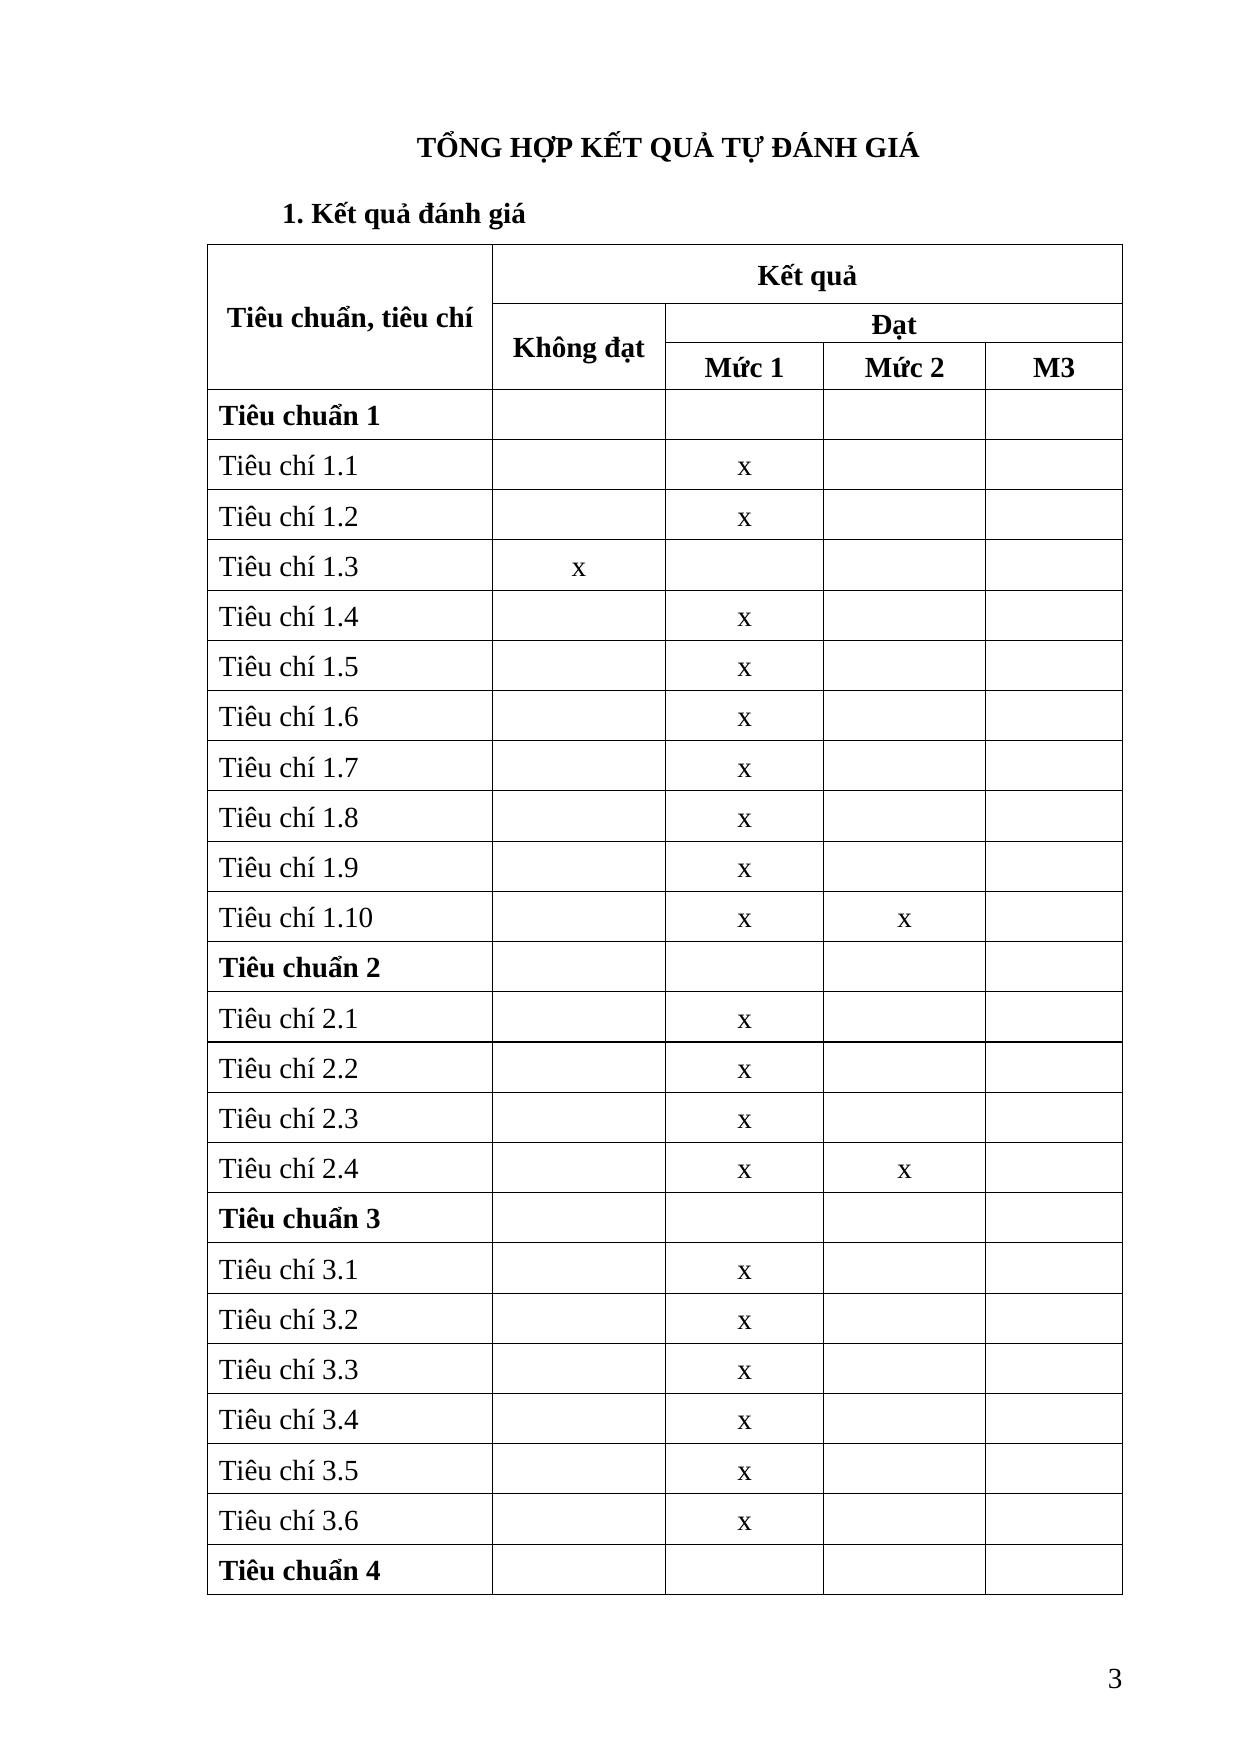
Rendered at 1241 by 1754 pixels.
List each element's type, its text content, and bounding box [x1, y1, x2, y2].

table_cell x [824, 892, 985, 941]
table_cell [493, 1545, 665, 1594]
table_cell Tiêu chuẩn 2 [208, 942, 492, 991]
table_cell [986, 490, 1122, 539]
table_cell [986, 1494, 1122, 1543]
text 1. Kết quả đánh giá [207, 193, 1122, 231]
table_cell [493, 892, 665, 941]
table_cell [986, 540, 1122, 589]
table_cell [493, 791, 665, 841]
table_cell Tiêu chuẩn 1 [208, 390, 492, 439]
table_cell [666, 390, 823, 439]
table_cell Tiêu chí 3.5 [208, 1444, 492, 1493]
table_cell x [666, 791, 823, 841]
table_cell Tiêu chí 1.3 [208, 540, 492, 589]
table_cell [824, 641, 985, 690]
table_cell [824, 1444, 985, 1493]
table_cell [493, 1294, 665, 1343]
table_cell [824, 1043, 985, 1092]
table_cell [986, 992, 1122, 1041]
table_cell [986, 892, 1122, 941]
table_cell Đạt [666, 304, 1122, 342]
table_cell [824, 1494, 985, 1543]
table_cell x [666, 1294, 823, 1343]
table_cell [824, 1243, 985, 1292]
table_cell x [824, 1143, 985, 1192]
table_cell [986, 591, 1122, 640]
table_cell Tiêu chí 1.5 [208, 641, 492, 690]
table_cell [493, 591, 665, 640]
table_cell Tiêu chuẩn 3 [208, 1193, 492, 1242]
table_cell [986, 942, 1122, 991]
table_cell [824, 540, 985, 589]
table_cell x [666, 842, 823, 891]
table_cell [666, 1193, 823, 1242]
table_cell [986, 641, 1122, 690]
table_cell [493, 1494, 665, 1543]
table_cell [824, 1294, 985, 1343]
table_cell x [666, 992, 823, 1041]
table_cell [824, 842, 985, 891]
table_cell [824, 1344, 985, 1393]
table_cell Tiêu chí 1.8 [208, 791, 492, 841]
table_cell [824, 1394, 985, 1443]
table_cell [493, 691, 665, 740]
table_cell x [666, 1043, 823, 1092]
table_cell x [666, 1243, 823, 1292]
table_cell [824, 791, 985, 841]
table_cell x [666, 440, 823, 489]
table_cell [493, 641, 665, 690]
table_cell [493, 992, 665, 1041]
table_cell [824, 741, 985, 790]
table_cell Tiêu chí 2.4 [208, 1143, 492, 1192]
table_cell [493, 1444, 665, 1493]
table_cell [986, 691, 1122, 740]
table_cell Tiêu chí 1.2 [208, 490, 492, 539]
table_cell [986, 1143, 1122, 1192]
table_cell Tiêu chí 1.9 [208, 842, 492, 891]
table_cell [824, 390, 985, 439]
table_cell [986, 1193, 1122, 1242]
table_cell [493, 741, 665, 790]
table_cell [824, 1093, 985, 1142]
table_cell Tiêu chí 1.6 [208, 691, 492, 740]
table_cell [986, 1294, 1122, 1343]
table_cell x [666, 1093, 823, 1142]
table_cell x [666, 591, 823, 640]
table_cell [824, 992, 985, 1041]
table_cell [493, 1394, 665, 1443]
table_cell [493, 1093, 665, 1142]
table_cell [986, 390, 1122, 439]
table_cell [493, 1243, 665, 1292]
table_cell [986, 741, 1122, 790]
table_cell Tiêu chí 1.10 [208, 892, 492, 941]
table_cell [824, 691, 985, 740]
table_cell Tiêu chí 1.4 [208, 591, 492, 640]
table_cell [986, 1545, 1122, 1594]
table_cell [986, 1093, 1122, 1142]
table_cell [493, 440, 665, 489]
table_cell Tiêu chí 2.1 [208, 992, 492, 1041]
table_cell [824, 591, 985, 640]
table_cell [493, 842, 665, 891]
table_cell x [666, 691, 823, 740]
table_cell [493, 1193, 665, 1242]
table_cell [493, 1043, 665, 1092]
table_cell [824, 490, 985, 539]
text TỔNG HỢP KẾT QUẢ TỰ ĐÁNH GIÁ [207, 131, 1122, 164]
table_cell [493, 490, 665, 539]
table_cell [986, 440, 1122, 489]
table_cell Tiêu chí 1.1 [208, 440, 492, 489]
table_cell M3 [986, 343, 1122, 389]
table_cell x [666, 490, 823, 539]
table_cell [824, 1193, 985, 1242]
table_cell x [666, 1143, 823, 1192]
table_cell Tiêu chí 2.3 [208, 1093, 492, 1142]
table_header Kết quả [493, 245, 1122, 303]
table_cell [493, 390, 665, 439]
table_cell [493, 1143, 665, 1192]
table_cell [986, 1043, 1122, 1092]
table_cell x [666, 741, 823, 790]
table_cell Tiêu chí 1.7 [208, 741, 492, 790]
table_cell Mức 2 [824, 343, 985, 389]
table_cell x [666, 1494, 823, 1543]
table_cell x [666, 1344, 823, 1393]
table_cell x [493, 540, 665, 589]
table_cell Tiêu chí 3.3 [208, 1344, 492, 1393]
table_cell x [666, 892, 823, 941]
table_cell [666, 540, 823, 589]
table_cell Tiêu chí 3.1 [208, 1243, 492, 1292]
table_cell [986, 1444, 1122, 1493]
table_cell [666, 1545, 823, 1594]
table_cell [824, 440, 985, 489]
table_cell x [666, 1444, 823, 1493]
table_cell Tiêu chí 3.4 [208, 1394, 492, 1443]
table_cell Tiêu chuẩn 4 [208, 1545, 492, 1594]
table_cell [986, 1344, 1122, 1393]
table_cell [824, 1545, 985, 1594]
table_cell x [666, 1394, 823, 1443]
table_cell [986, 791, 1122, 841]
table_cell [824, 942, 985, 991]
table_cell [666, 942, 823, 991]
table_cell [493, 942, 665, 991]
table_cell Tiêu chí 3.2 [208, 1294, 492, 1343]
table_cell x [666, 641, 823, 690]
table_cell [986, 1394, 1122, 1443]
table_cell [986, 842, 1122, 891]
table_cell [986, 1243, 1122, 1292]
table_header Tiêu chuẩn, tiêu chí [208, 245, 492, 389]
table_cell Mức 1 [666, 343, 823, 389]
table_cell Không đạt [493, 304, 665, 389]
table_cell [493, 1344, 665, 1393]
table_cell Tiêu chí 3.6 [208, 1494, 492, 1543]
table_cell Tiêu chí 2.2 [208, 1043, 492, 1092]
